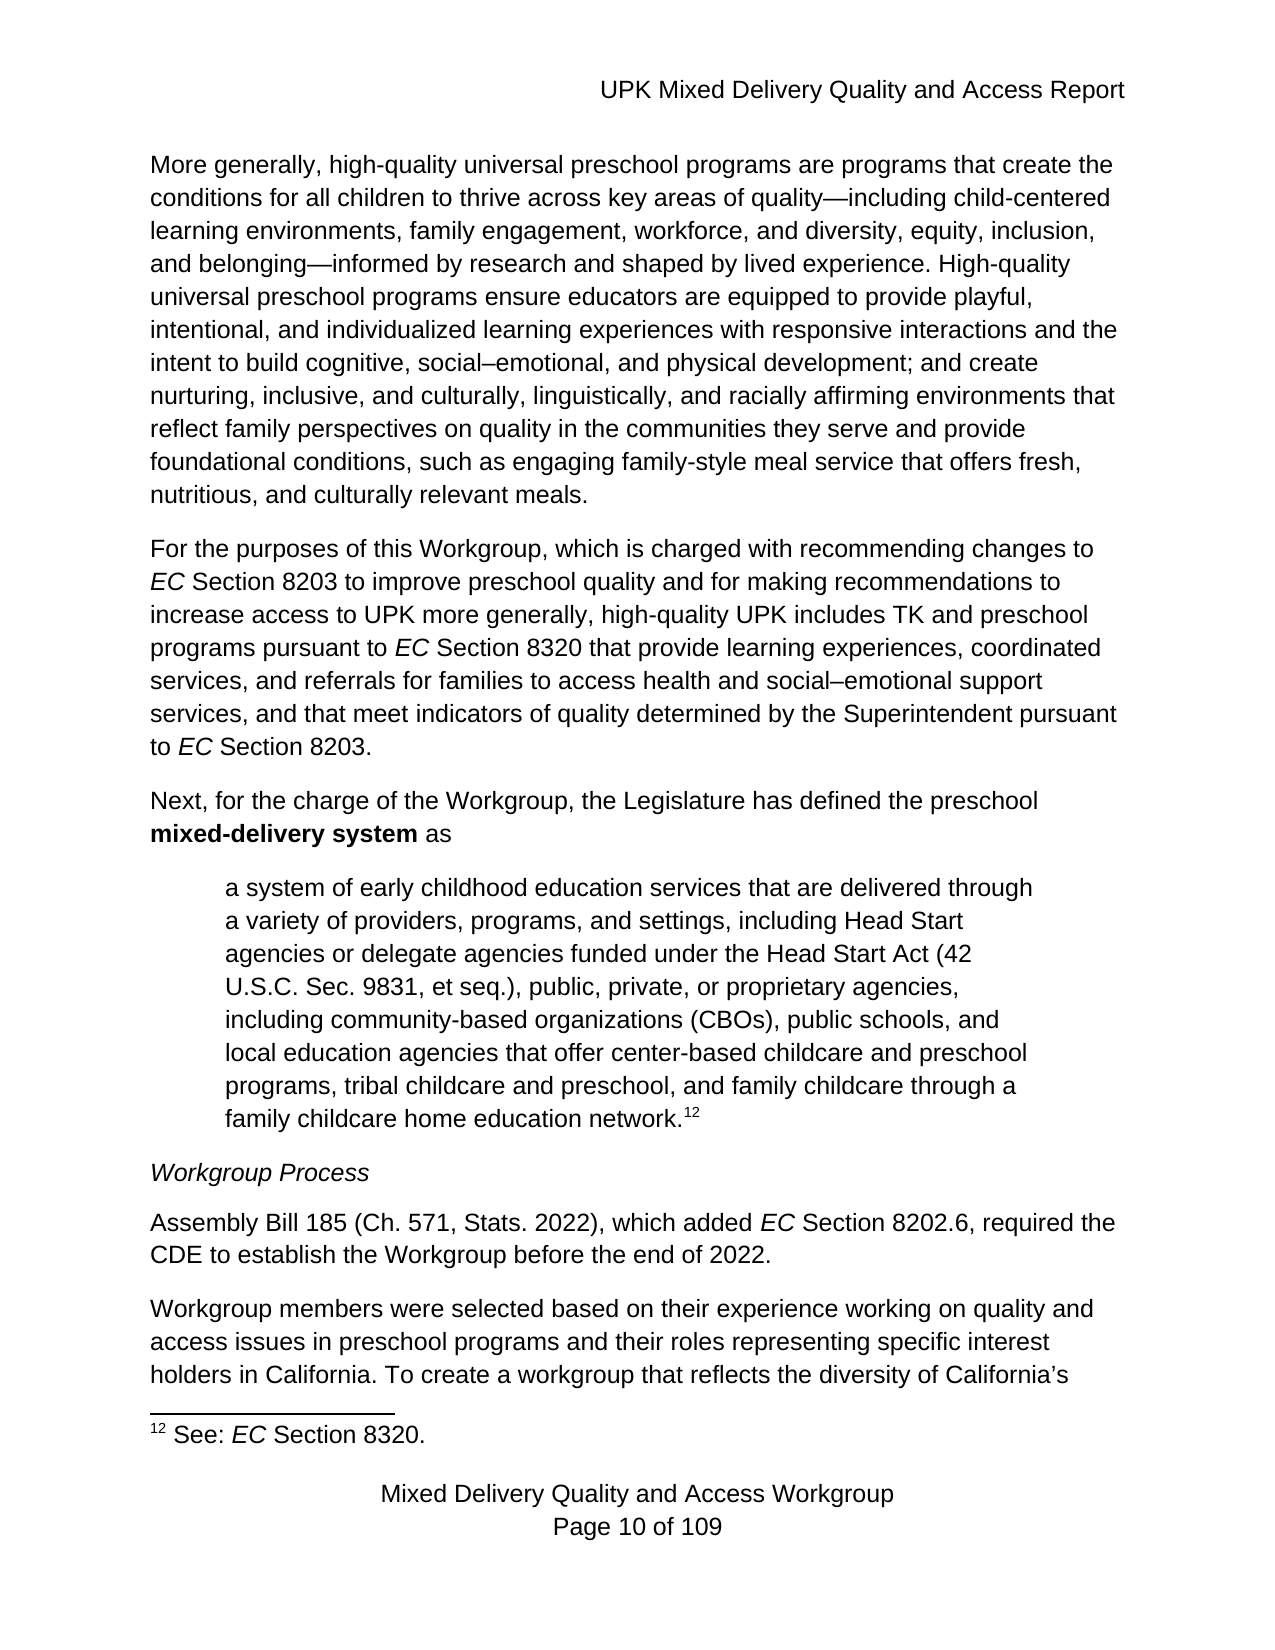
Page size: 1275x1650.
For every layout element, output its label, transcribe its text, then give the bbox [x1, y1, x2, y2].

text a system of early childhood education services that are delivered through a variety of providers, programs, and settings, including Head Start agencies or delegate agencies funded under the Head Start Act (42 U.S.C. Sec. 9831, et seq.), public, private, or proprietary agencies, including community-based organizations (CBOs), public schools, and local education agencies that offer center-based childcare and preschool programs, tribal childcare and preschool, and family childcare through a family childcare home education network. [225, 873, 1050, 1133]
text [150, 1294, 1125, 1389]
text Next, for the charge of the Workgroup, the Legislature has defined the preschool mixed-delivery system as [150, 786, 1125, 848]
text Assembly Bill 185 (Ch. 571, Stats. 2022), which added EC Section 8202.6, required the CDE to establish the Workgroup before the end of 2022. [150, 1207, 1125, 1269]
subtitle Workgroup Process [150, 1158, 1125, 1187]
text For the purposes of this Workgroup, which is charged with recommending changes to EC Section 8203 to improve preschool quality and for making recommendations to increase access to UPK more generally, high-quality UPK includes TK and preschool programs pursuant to EC Section 8320 that provide learning experiences, coordinated services, and referrals for families to access health and social–emotional support services, and that meet indicators of quality determined by the Superintendent pursuant to EC Section 8203. [150, 534, 1125, 761]
text More generally, high-quality universal preschool programs are programs that create the conditions for all children to thrive across key areas of quality—including child-centered learning environments, family engagement, workforce, and diversity, equity, inclusion, and belonging—informed by research and shaped by lived experience. High-quality universal preschool programs ensure educators are equipped to provide playful, intentional, and individualized learning experiences with responsive interactions and the intent to build cognitive, social–emotional, and physical development; and create nurturing, inclusive, and culturally, linguistically, and racially affirming environments that reflect family perspectives on quality in the communities they serve and provide foundational conditions, such as engaging family-style meal service that offers fresh, nutritious, and culturally relevant meals. [150, 150, 1125, 509]
